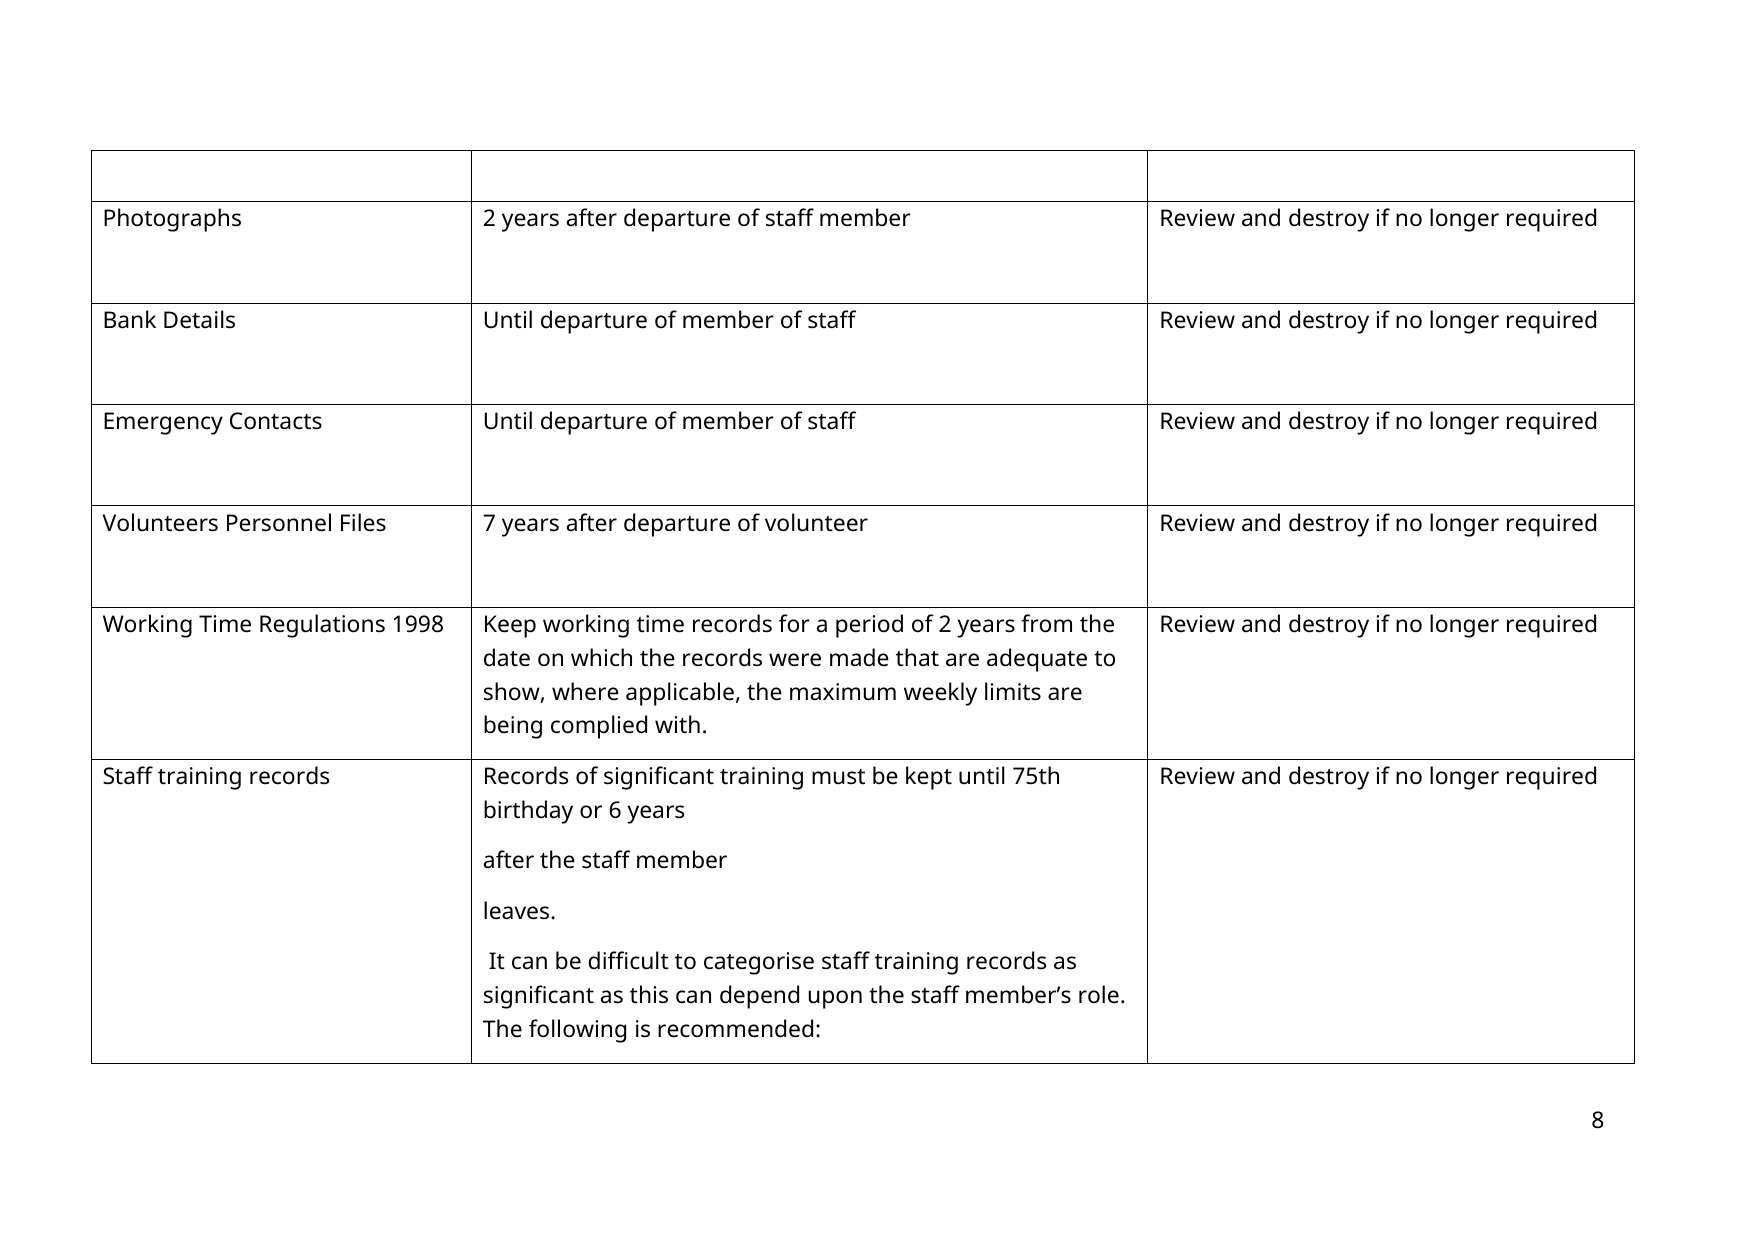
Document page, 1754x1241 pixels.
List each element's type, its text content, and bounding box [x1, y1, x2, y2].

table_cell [1148, 151, 1634, 201]
table_cell Review and destroy if no longer required [1148, 304, 1634, 404]
table_cell Working Time Regulations 1998 [92, 608, 471, 759]
table_cell Review and destroy if no longer required [1148, 405, 1634, 505]
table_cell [1148, 760, 1634, 1063]
table_cell Review and destroy if no longer required [1148, 506, 1634, 607]
table_cell Bank Details [92, 304, 471, 404]
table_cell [92, 760, 471, 1063]
table_cell 2 years after departure of staff member [472, 202, 1147, 302]
table_cell Review and destroy if no longer required [1148, 608, 1634, 759]
table_cell Keep working time records for a period of 2 years from the date on which the records were made that are adequate to show, where applicable, the maximum weekly limits are being complied with. [472, 608, 1147, 759]
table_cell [472, 760, 1147, 1063]
table_cell Photographs [92, 202, 471, 302]
table_cell Until departure of member of staff [472, 304, 1147, 404]
table_cell 7 years after departure of volunteer [472, 506, 1147, 607]
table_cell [92, 151, 471, 201]
table_cell Emergency Contacts [92, 405, 471, 505]
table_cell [472, 151, 1147, 201]
table_cell Volunteers Personnel Files [92, 506, 471, 607]
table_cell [1148, 202, 1634, 302]
table_cell Until departure of member of staff [472, 405, 1147, 505]
